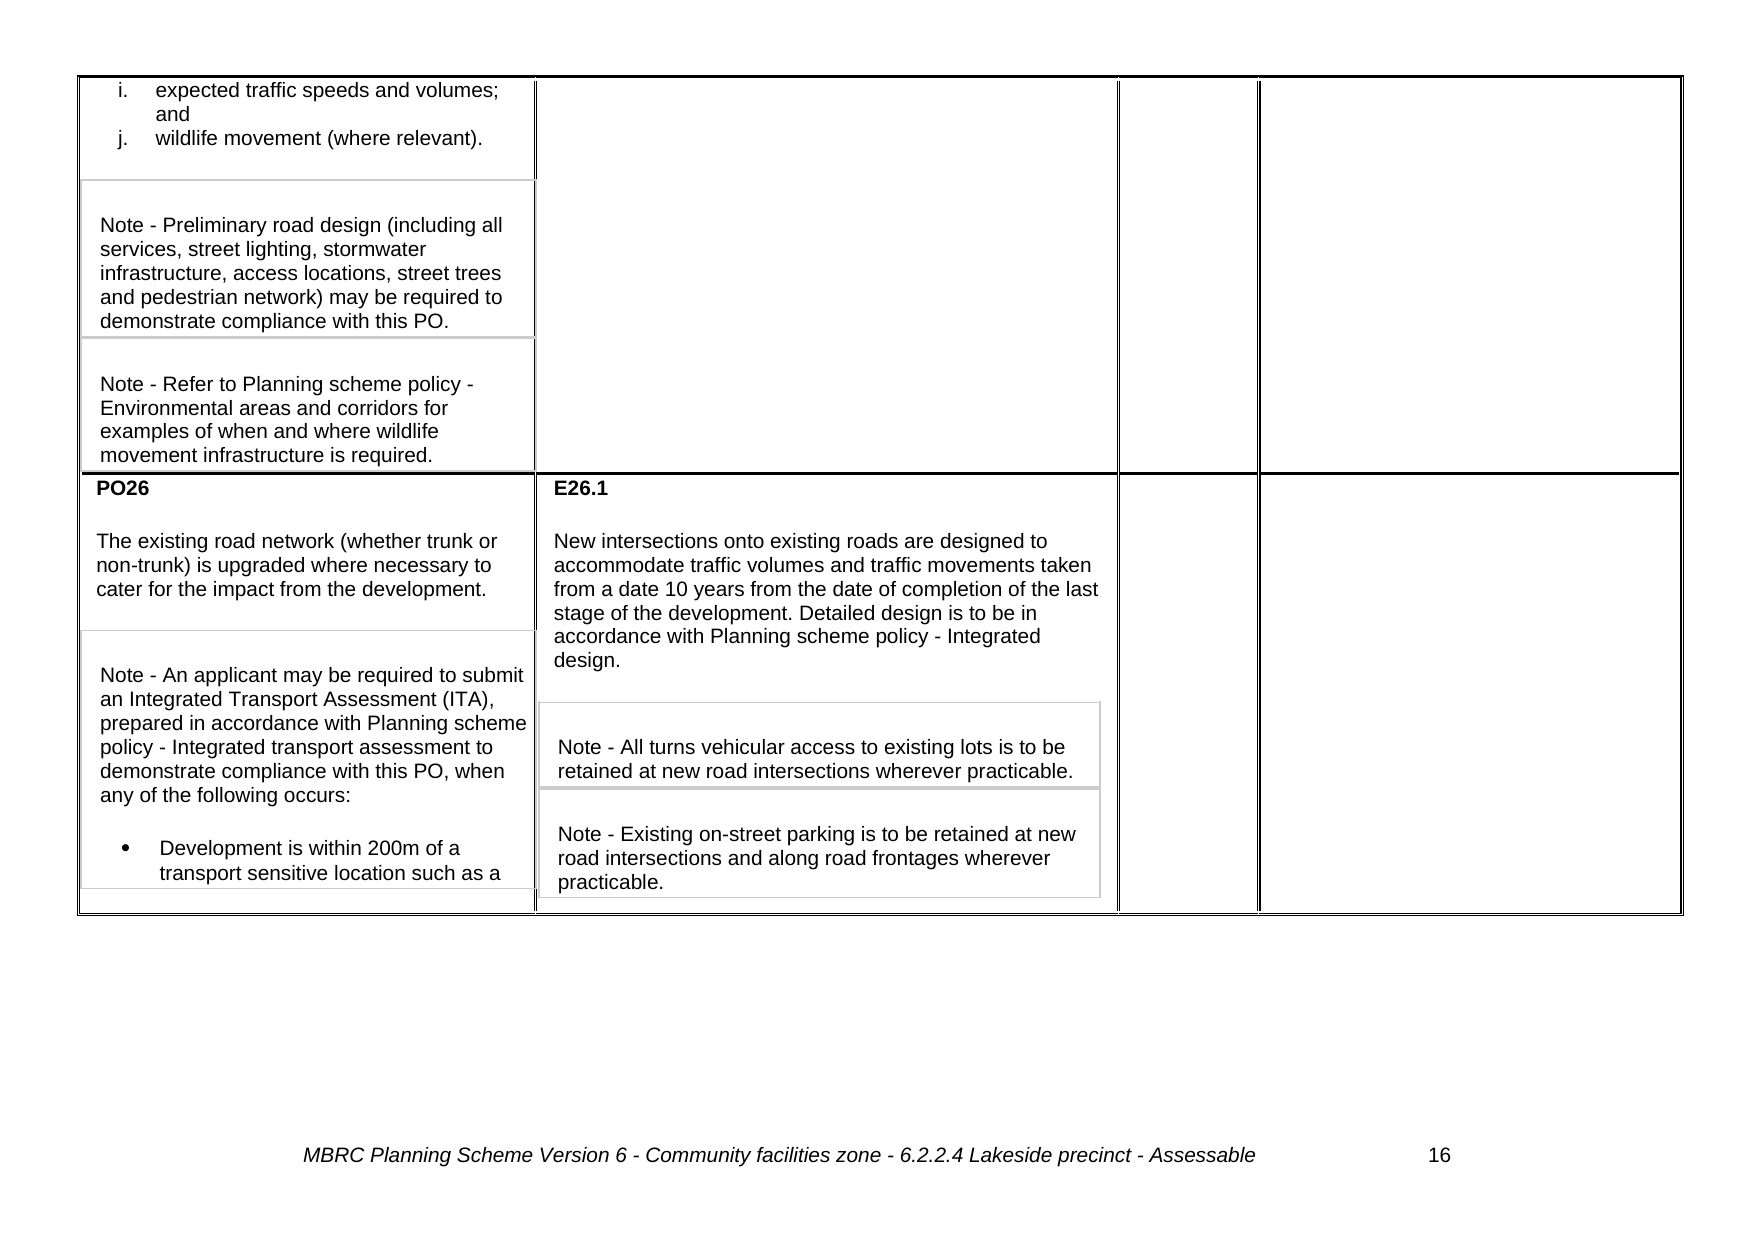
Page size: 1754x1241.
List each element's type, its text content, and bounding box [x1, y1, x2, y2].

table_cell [80, 78, 536, 179]
table_cell [1259, 472, 1680, 913]
table_cell E26.1 New intersections onto existing roads are designed to accommodate traffic volumes and traffic movements taken from a date 10 years from the date of completion of the last stage of the development. Detailed design is to be in accordance with Planning scheme policy - Integrated design. [536, 475, 1119, 913]
table_cell [1119, 77, 1259, 472]
table_cell [1119, 472, 1259, 913]
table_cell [80, 889, 536, 913]
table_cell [82, 631, 534, 888]
table_cell [1259, 78, 1680, 472]
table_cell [536, 78, 1119, 472]
table_cell PO26 The existing road network (whether trunk or non-trunk) is upgraded where necessary to cater for the impact from the development. [80, 472, 534, 630]
